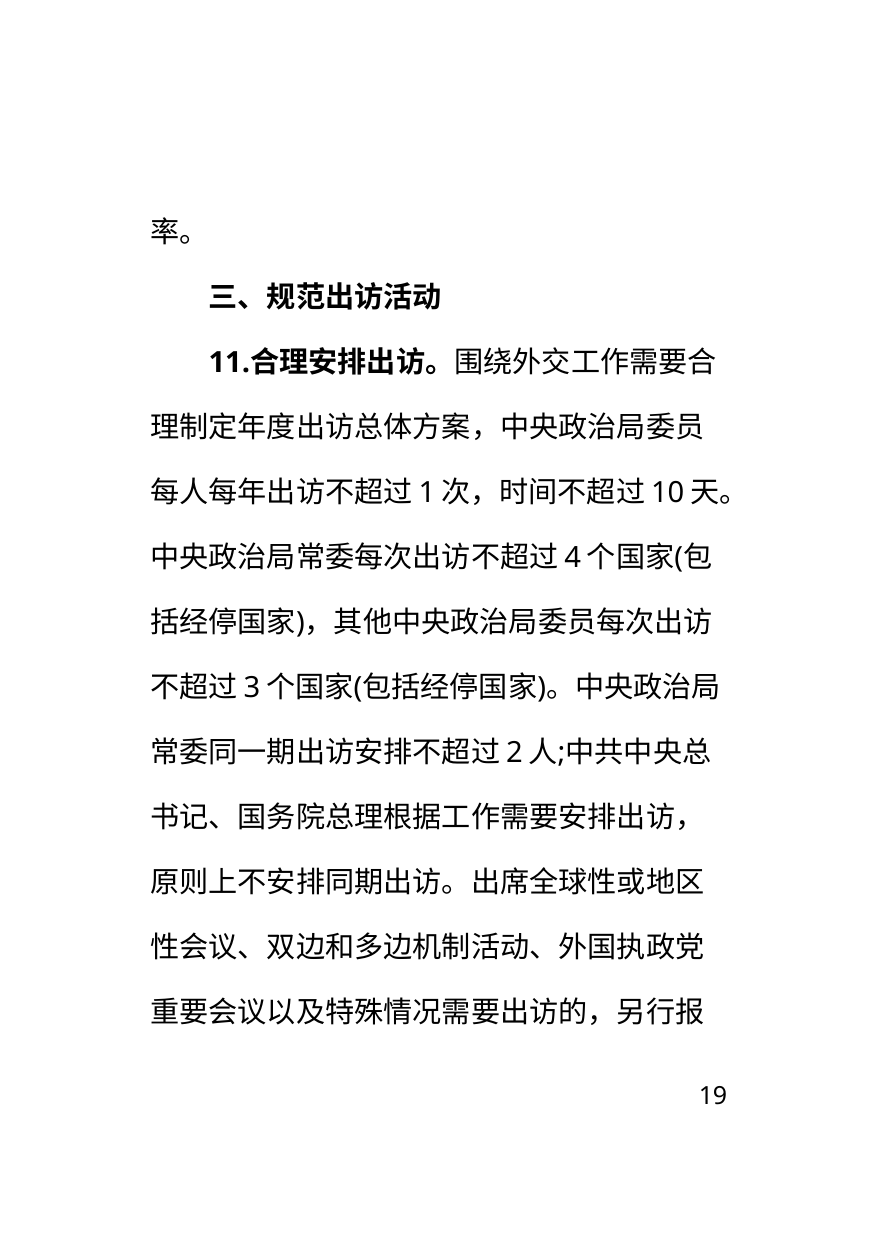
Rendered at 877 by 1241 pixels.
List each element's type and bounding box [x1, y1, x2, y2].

text [150, 198, 727, 1043]
